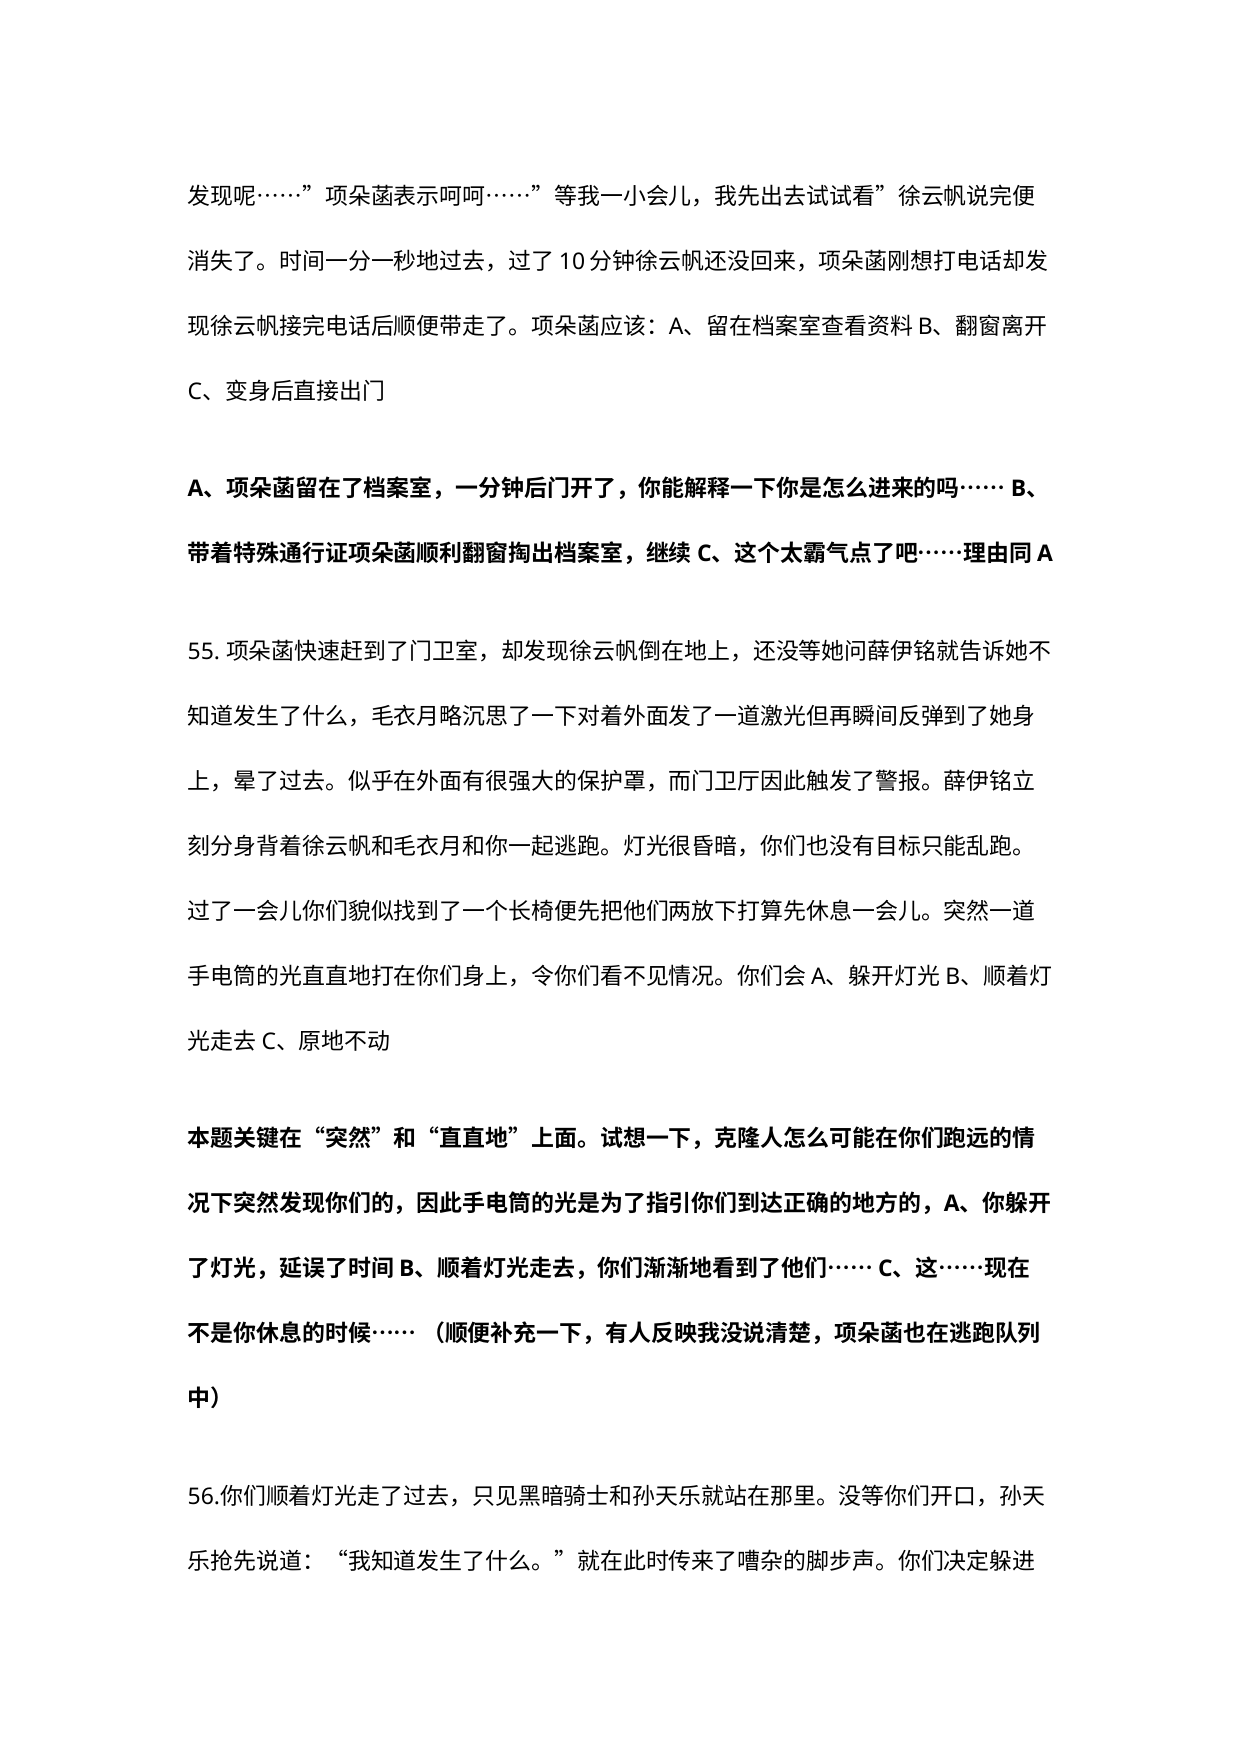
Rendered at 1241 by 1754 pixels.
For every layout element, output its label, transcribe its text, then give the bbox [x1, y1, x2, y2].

text 本题关键在“突然”和“直直地”上面。试想一下，克隆人怎么可能在你们跑远的情况下突然发现你们的，因此手电筒的光是为了指引你们到达正确的地方的，A、你躲开了灯光，延误了时间 B、顺着灯光走去，你们渐渐地看到了他们…… C、这……现在不是你休息的时候…… （顺便补充一下，有人反映我没说清楚，项朵菡也在逃跑队列中） [187, 1104, 1053, 1429]
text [187, 1462, 1053, 1592]
text 55. 项朵菡快速赶到了门卫室，却发现徐云帆倒在地上，还没等她问薛伊铭就告诉她不知道发生了什么，毛衣月略沉思了一下对着外面发了一道激光但再瞬间反弹到了她身上，晕了过去。似乎在外面有很强大的保护罩，而门卫厅因此触发了警报。薛伊铭立刻分身背着徐云帆和毛衣月和你一起逃跑。灯光很昏暗，你们也没有目标只能乱跑。过了一会儿你们貌似找到了一个长椅便先把他们两放下打算先休息一会儿。突然一道手电筒的光直直地打在你们身上，令你们看不见情况。你们会A、躲开灯光 B、顺着灯光走去 C、原地不动 [187, 617, 1053, 1072]
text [187, 162, 1053, 422]
text A、项朵菡留在了档案室，一分钟后门开了，你能解释一下你是怎么进来的吗…… B、带着特殊通行证项朵菡顺利翻窗掏出档案室，继续 C、这个太霸气点了吧……理由同A [187, 454, 1053, 584]
